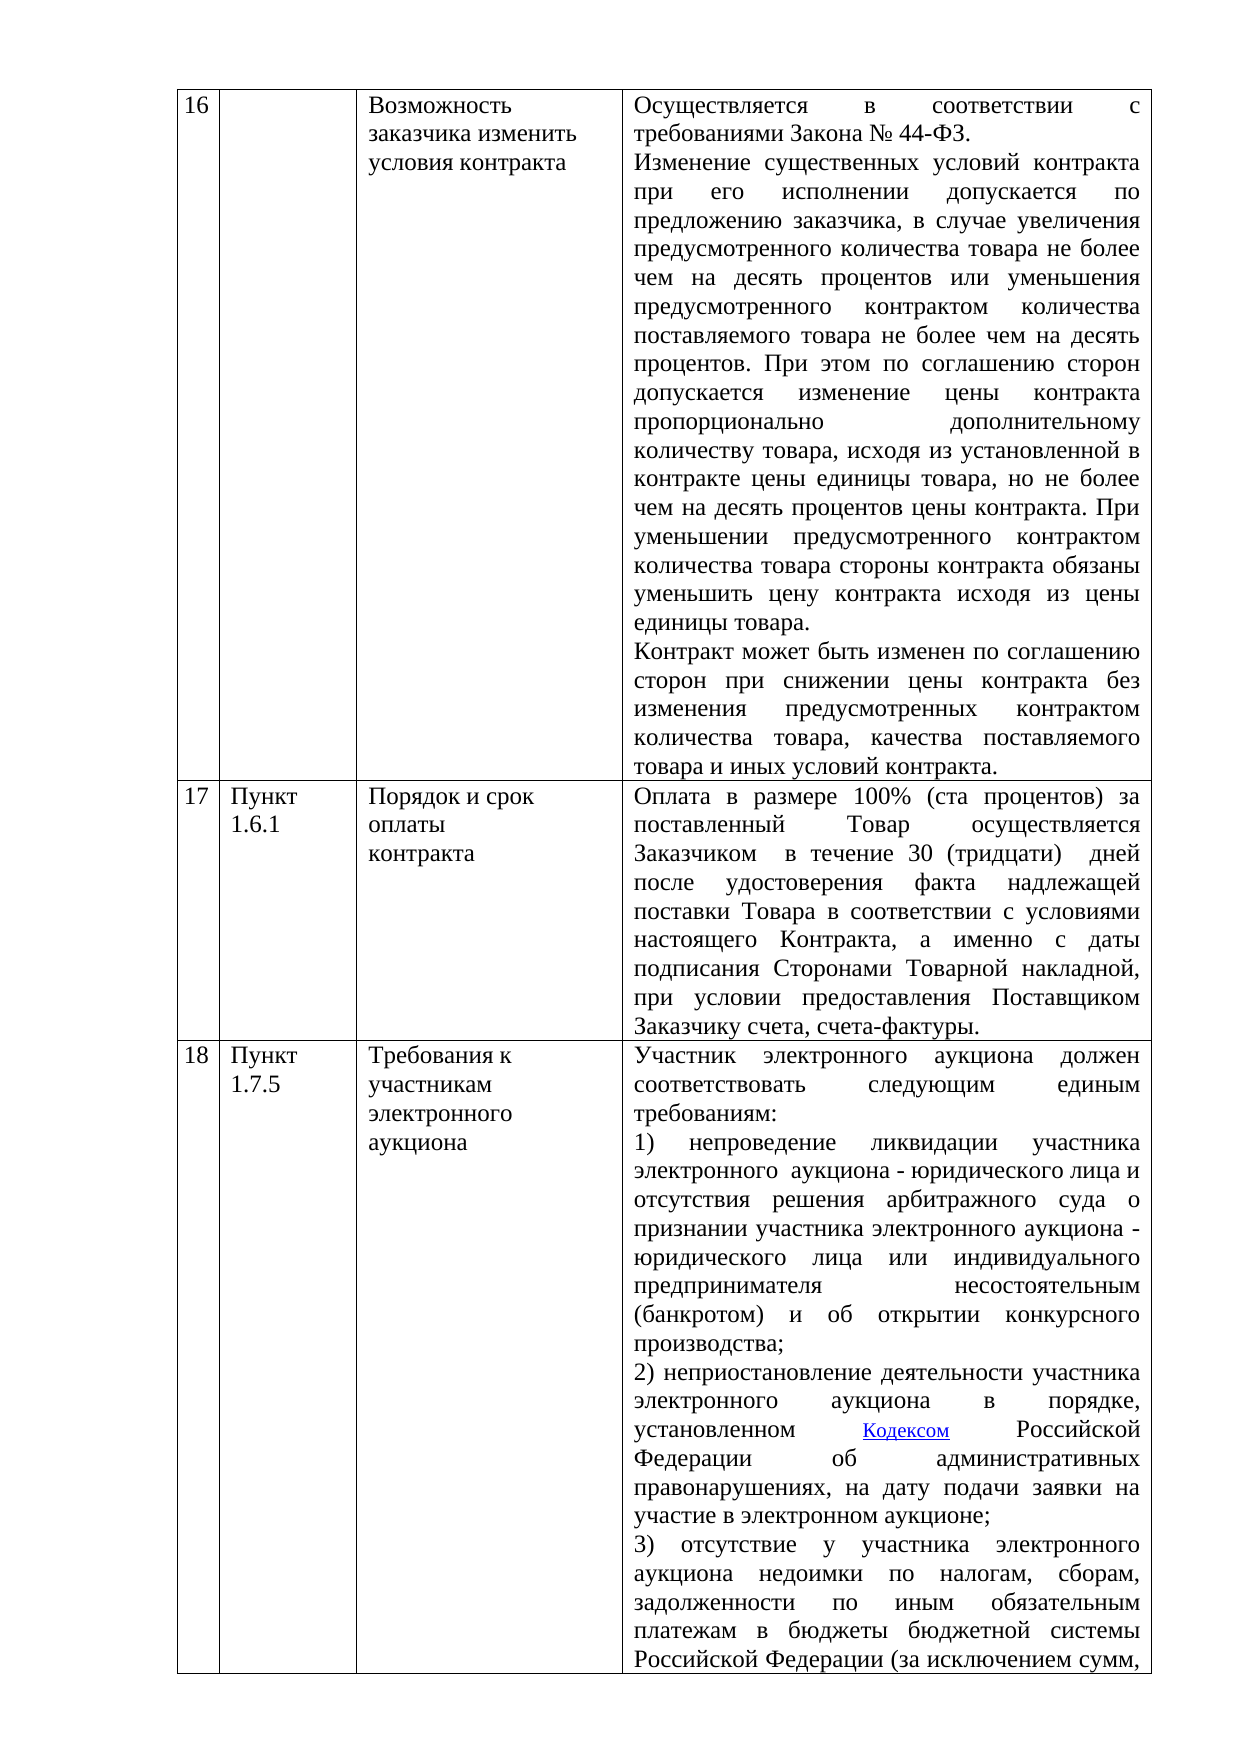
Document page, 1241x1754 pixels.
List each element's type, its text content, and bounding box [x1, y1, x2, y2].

table_cell Порядок и срок оплаты контракта [357, 781, 622, 1039]
table_cell [220, 90, 356, 780]
table_cell Возможность заказчика изменить условия контракта [357, 90, 622, 780]
table_cell Пункт 1.7.5 [220, 1041, 356, 1673]
table_cell 18 [178, 1041, 219, 1673]
table_cell 16 [178, 90, 219, 780]
table_cell Осуществляется в соответствии с требованиями Закона № 44-ФЗ. Изменение существенных условий контракта при его исполнении допускается по предложению заказчика, в случае увеличения предусмотренного количества товара не более чем на десять процентов или уменьшения предусмотренного контрактом количества поставляемого товара не более чем на десять процентов. При этом по соглашению сторон допускается изменение цены контракта пропорционально дополнительному количеству товара, исходя из установленной в контракте цены единицы товара, но не более чем на десять процентов цены контракта. При уменьшении предусмотренного контрактом количества товара стороны контракта обязаны уменьшить цену контракта исходя из цены единицы товара. Контракт может быть изменен по соглашению сторон при снижении цены контракта без изменения предусмотренных контрактом количества товара, качества поставляемого товара и иных условий контракта. [623, 90, 1151, 780]
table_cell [357, 1041, 622, 1673]
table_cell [623, 1041, 1151, 1673]
table_cell 17 [178, 781, 219, 1039]
table_cell Пункт 1.6.1 [220, 781, 356, 1039]
table_cell Оплата в размере 100% (ста процентов) за поставленный Товар осуществляется Заказчиком в течение 30 (тридцати) дней после удостоверения факта надлежащей поставки Товара в соответствии с условиями настоящего Контракта, а именно с даты подписания Сторонами Товарной накладной, при условии предоставления Поставщиком Заказчику счета, счета-фактуры. [623, 781, 1151, 1039]
